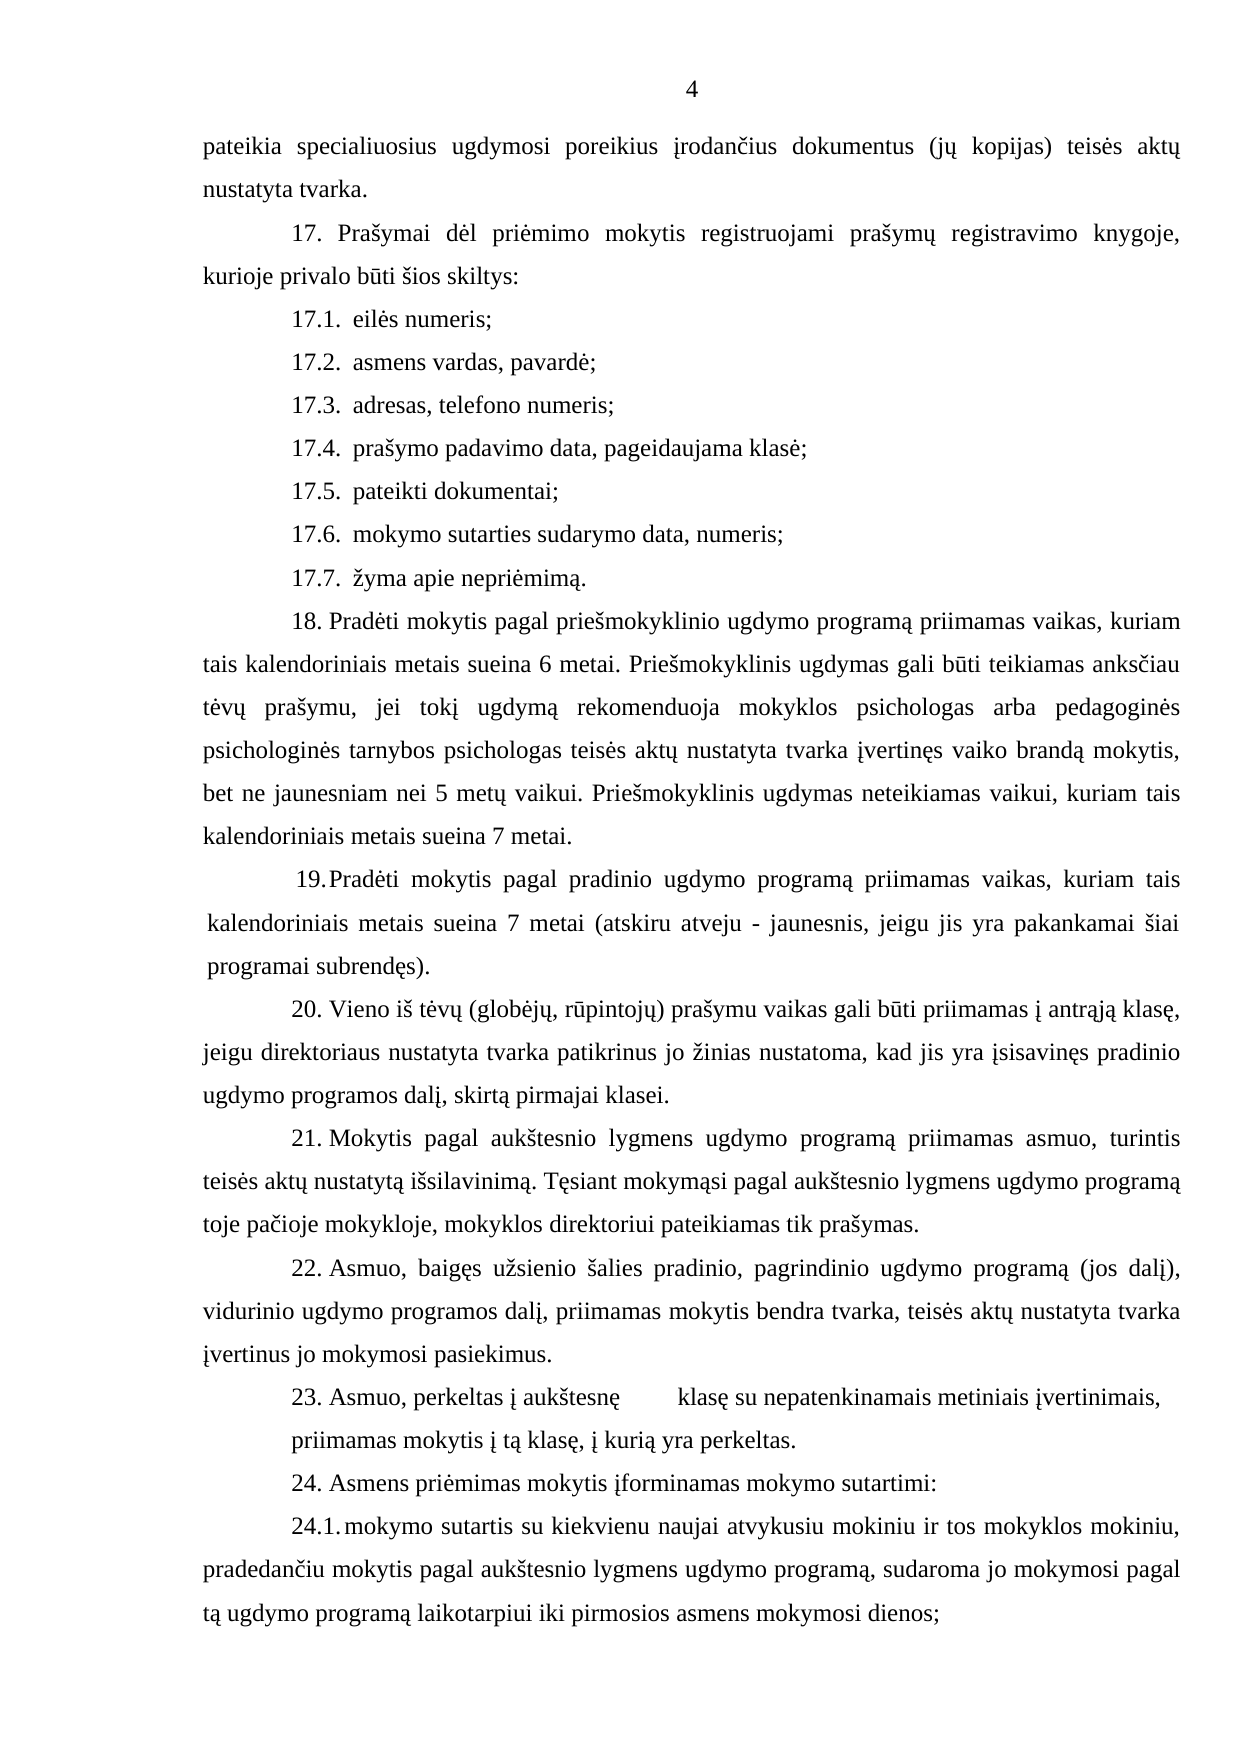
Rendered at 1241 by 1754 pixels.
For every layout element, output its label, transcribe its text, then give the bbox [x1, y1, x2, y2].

text 17.3. adresas, telefono numeris; [203, 390, 1181, 419]
text 23. Asmuo, perkeltas į aukštesnę klasę su nepatenkinamais metiniais įvertinimais, [203, 1382, 1181, 1411]
text 17.6. mokymo sutarties sudarymo data, numeris; [203, 519, 1181, 548]
text 17.1. eilės numeris; [203, 304, 1181, 333]
text 22. Asmuo, baigęs užsienio šalies pradinio, pagrindinio ugdymo programą (jos dalį), vidurinio ugdymo programos dalį, priimamas mokytis bendra tvarka, teisės aktų nustatyta tvarka įvertinus jo mokymosi pasiekimus. [203, 1253, 1181, 1368]
text 17.7. žyma apie nepriėmimą. [203, 563, 1181, 591]
text 17.2. asmens vardas, pavardė; [203, 347, 1181, 376]
text 17.4. prašymo padavimo data, pageidaujama klasė; [203, 433, 1181, 462]
text 18. Pradėti mokytis pagal priešmokyklinio ugdymo programą priimamas vaikas, kuriam tais kalendoriniais metais sueina 6 metai. Priešmokyklinis ugdymas gali būti teikiamas anksčiau tėvų prašymu, jei tokį ugdymą rekomenduoja mokyklos psichologas arba pedagoginės psichologinės tarnybos psichologas teisės aktų nustatyta tvarka įvertinęs vaiko brandą mokytis, bet ne jaunesniam nei 5 metų vaikui. Priešmokyklinis ugdymas neteikiamas vaikui, kuriam tais kalendoriniais metais sueina 7 metai. [203, 606, 1181, 850]
text 17. Prašymai dėl priėmimo mokytis registruojami prašymų registravimo knygoje, kurioje privalo būti šios skiltys: [203, 218, 1181, 289]
text 24.1. mokymo sutartis su kiekvienu naujai atvykusiu mokiniu ir tos mokyklos mokiniu, pradedančiu mokytis pagal aukštesnio lygmens ugdymo programą, sudaroma jo mokymosi pagal tą ugdymo programą laikotarpiui iki pirmosios asmens mokymosi dienos; [203, 1511, 1181, 1626]
text 19. Pradėti mokytis pagal pradinio ugdymo programą priimamas vaikas, kuriam tais kalendoriniais metais sueina 7 metai (atskiru atveju - jaunesnis, jeigu jis yra pakankamai šiai programai subrendęs). [207, 864, 1181, 979]
text 21. Mokytis pagal aukštesnio lygmens ugdymo programą priimamas asmuo, turintis teisės aktų nustatytą išsilavinimą. Tęsiant mokymąsi pagal aukštesnio lygmens ugdymo programą toje pačioje mokykloje, mokyklos direktoriui pateikiamas tik prašymas. [203, 1123, 1181, 1238]
text 24. Asmens priėmimas mokytis įforminamas mokymo sutartimi: [203, 1468, 1181, 1497]
text 17.5. pateikti dokumentai; [203, 476, 1181, 505]
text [203, 131, 1181, 203]
text priimamas mokytis į tą klasę, į kurią yra perkeltas. [203, 1425, 1181, 1454]
text 20. Vieno iš tėvų (globėjų, rūpintojų) prašymu vaikas gali būti priimamas į antrąją klasę, jeigu direktoriaus nustatyta tvarka patikrinus jo žinias nustatoma, kad jis yra įsisavinęs pradinio ugdymo programos dalį, skirtą pirmajai klasei. [203, 994, 1181, 1109]
